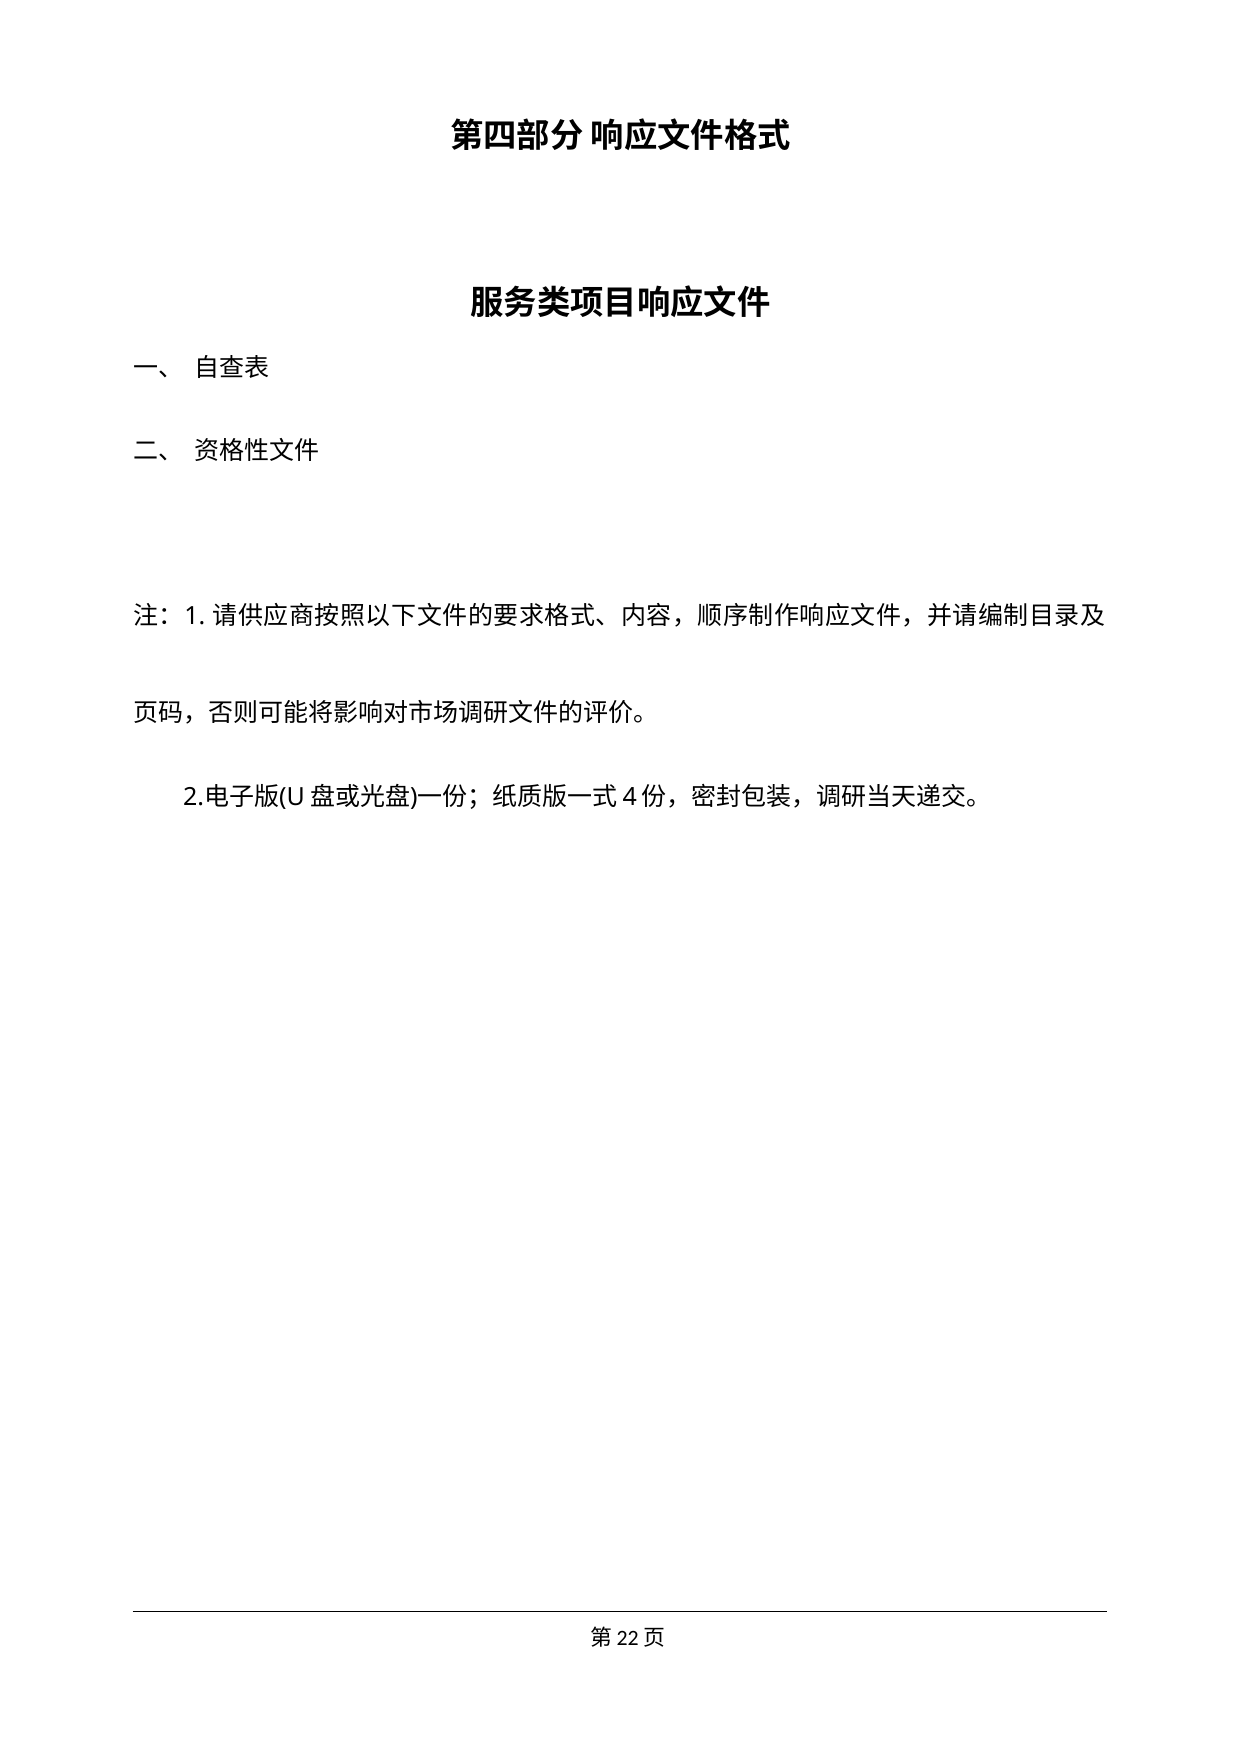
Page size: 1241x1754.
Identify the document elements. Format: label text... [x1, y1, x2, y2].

text 2.电子版(U盘或光盘)一份；纸质版一式4份，密封包装，调研当天递交。 [133, 762, 1107, 827]
subtitle 第四部分 响应文件格式 [133, 101, 1107, 166]
text 二、 资格性文件 [133, 416, 1107, 481]
text 服务类项目响应文件 [133, 268, 1107, 333]
text 注：1. 请供应商按照以下文件的要求格式、内容，顺序制作响应文件，并请编制目录及页码，否则可能将影响对市场调研文件的评价。 [133, 581, 1107, 743]
text 一、 自查表 [133, 333, 1107, 398]
